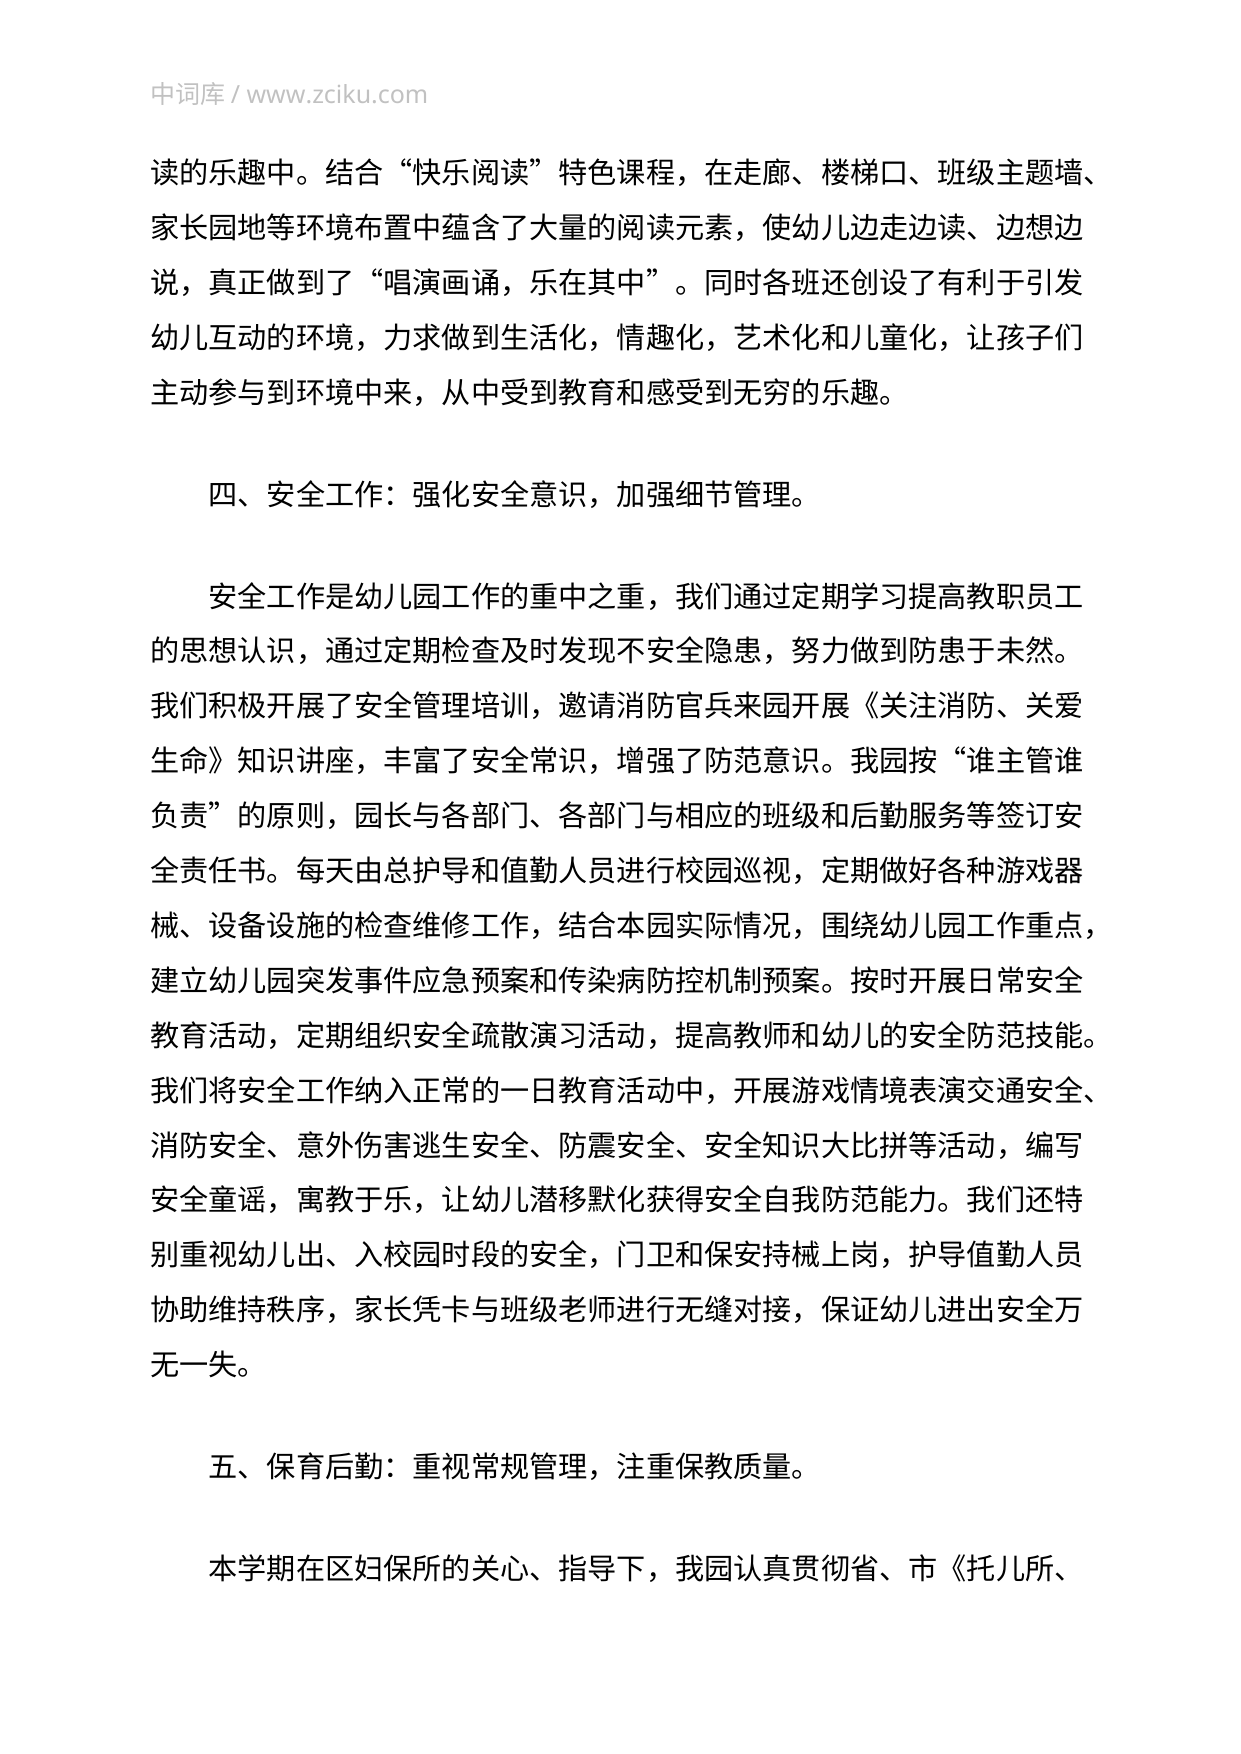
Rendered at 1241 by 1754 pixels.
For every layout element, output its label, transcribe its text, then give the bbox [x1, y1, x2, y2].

text 四、安全工作：强化安全意识，加强细节管理。 [150, 471, 1090, 514]
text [150, 150, 1090, 412]
text 安全工作是幼儿园工作的重中之重，我们通过定期学习提高教职员工的思想认识，通过定期检查及时发现不安全隐患，努力做到防患于未然。我们积极开展了安全管理培训，邀请消防官兵来园开展《关注消防、关爱生命》知识讲座，丰富了安全常识，增强了防范意识。我园按“谁主管谁负责”的原则，园长与各部门、各部门与相应的班级和后勤服务等签订安全责任书。每天由总护导和值勤人员进行校园巡视，定期做好各种游戏器械、设备设施的检查维修工作，结合本园实际情况，围绕幼儿园工作重点，建立幼儿园突发事件应急预案和传染病防控机制预案。按时开展日常安全教育活动，定期组织安全疏散演习活动，提高教师和幼儿的安全防范技能。我们将安全工作纳入正常的一日教育活动中，开展游戏情境表演交通安全、消防安全、意外伤害逃生安全、防震安全、安全知识大比拼等活动，编写安全童谣，寓教于乐，让幼儿潜移默化获得安全自我防范能力。我们还特别重视幼儿出、入校园时段的安全，门卫和保安持械上岗，护导值勤人员协助维持秩序，家长凭卡与班级老师进行无缝对接，保证幼儿进出安全万无一失。 [150, 573, 1090, 1384]
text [150, 1545, 1090, 1587]
text 五、保育后勤：重视常规管理，注重保教质量。 [150, 1443, 1090, 1486]
